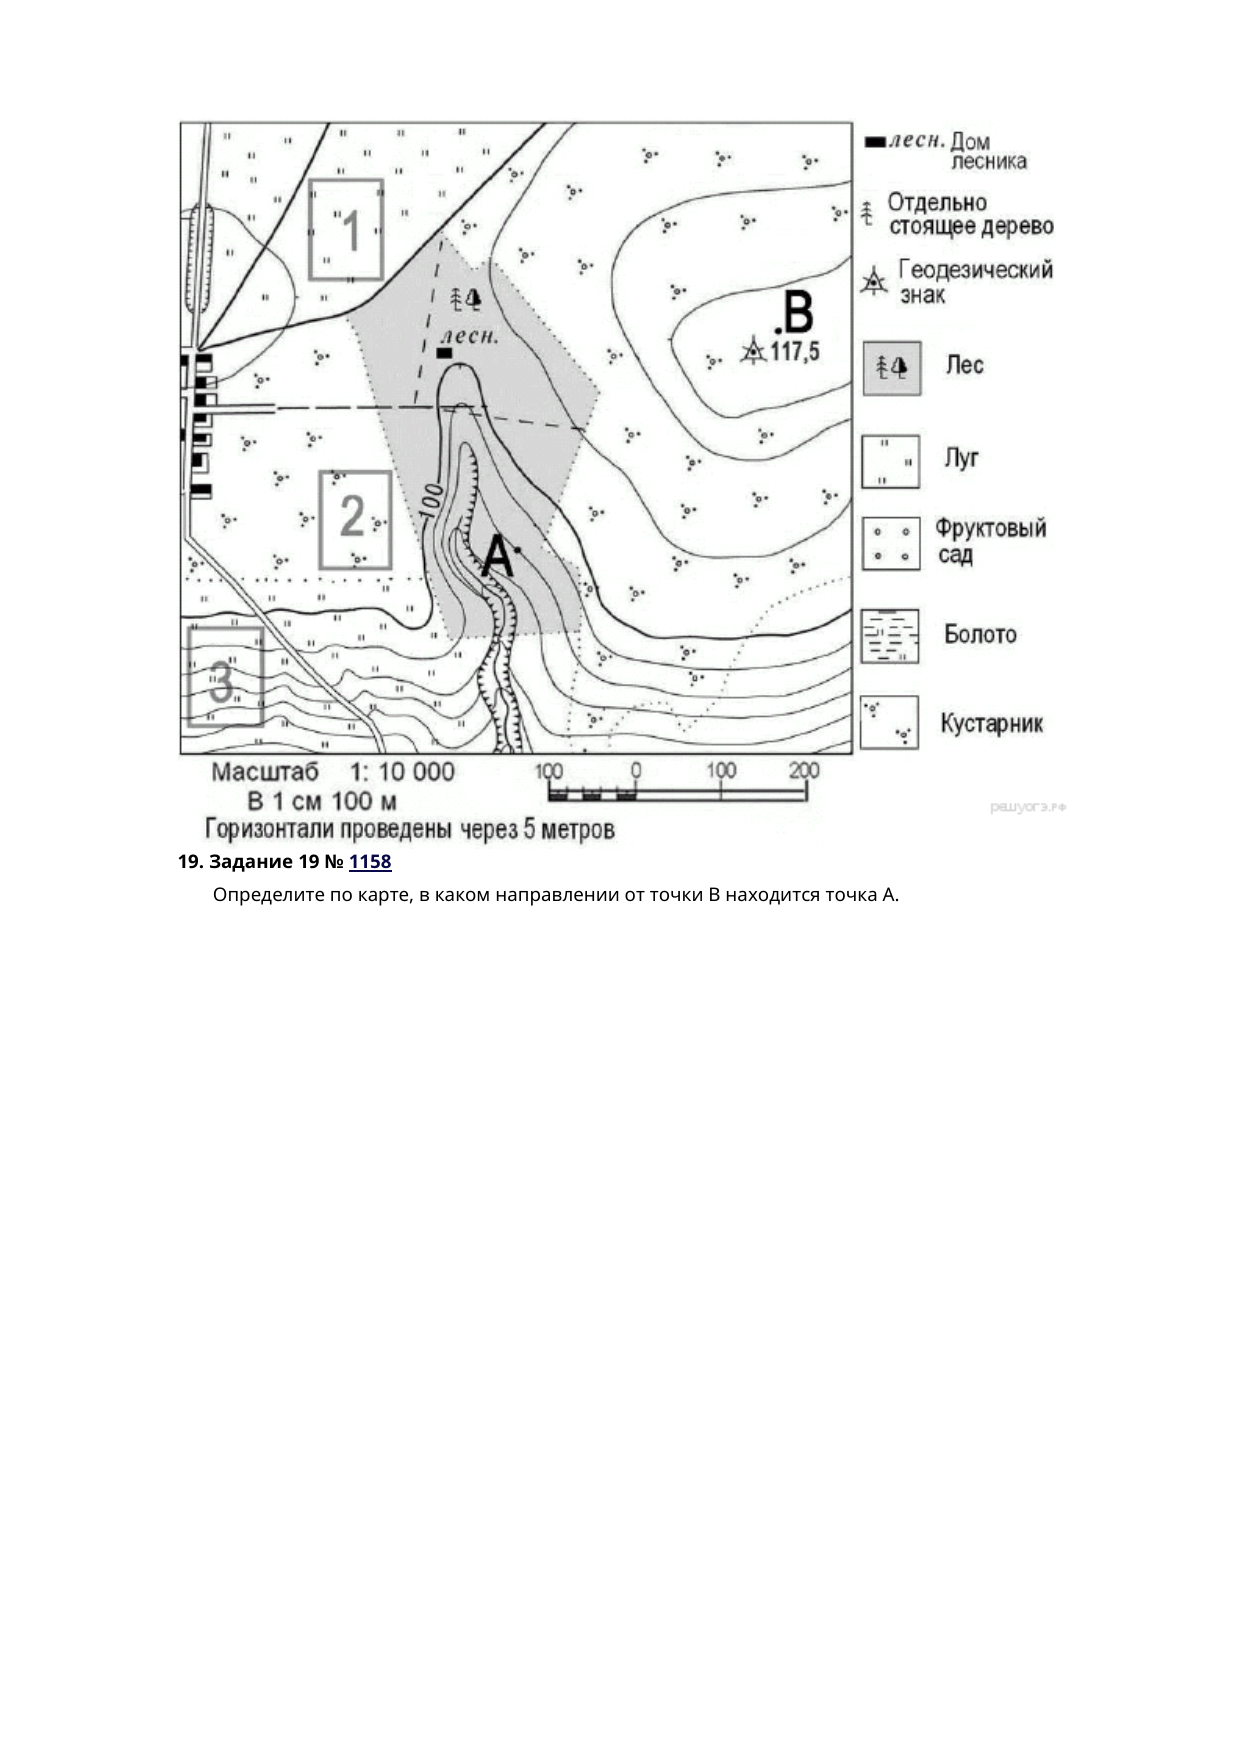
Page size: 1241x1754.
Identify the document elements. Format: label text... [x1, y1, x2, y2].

text Определите по карте, в каком направлении от точки В находится точка А. [177, 881, 1152, 906]
text 19. Задание 19 № 1158 [177, 848, 1152, 874]
picture [177, 118, 1068, 849]
